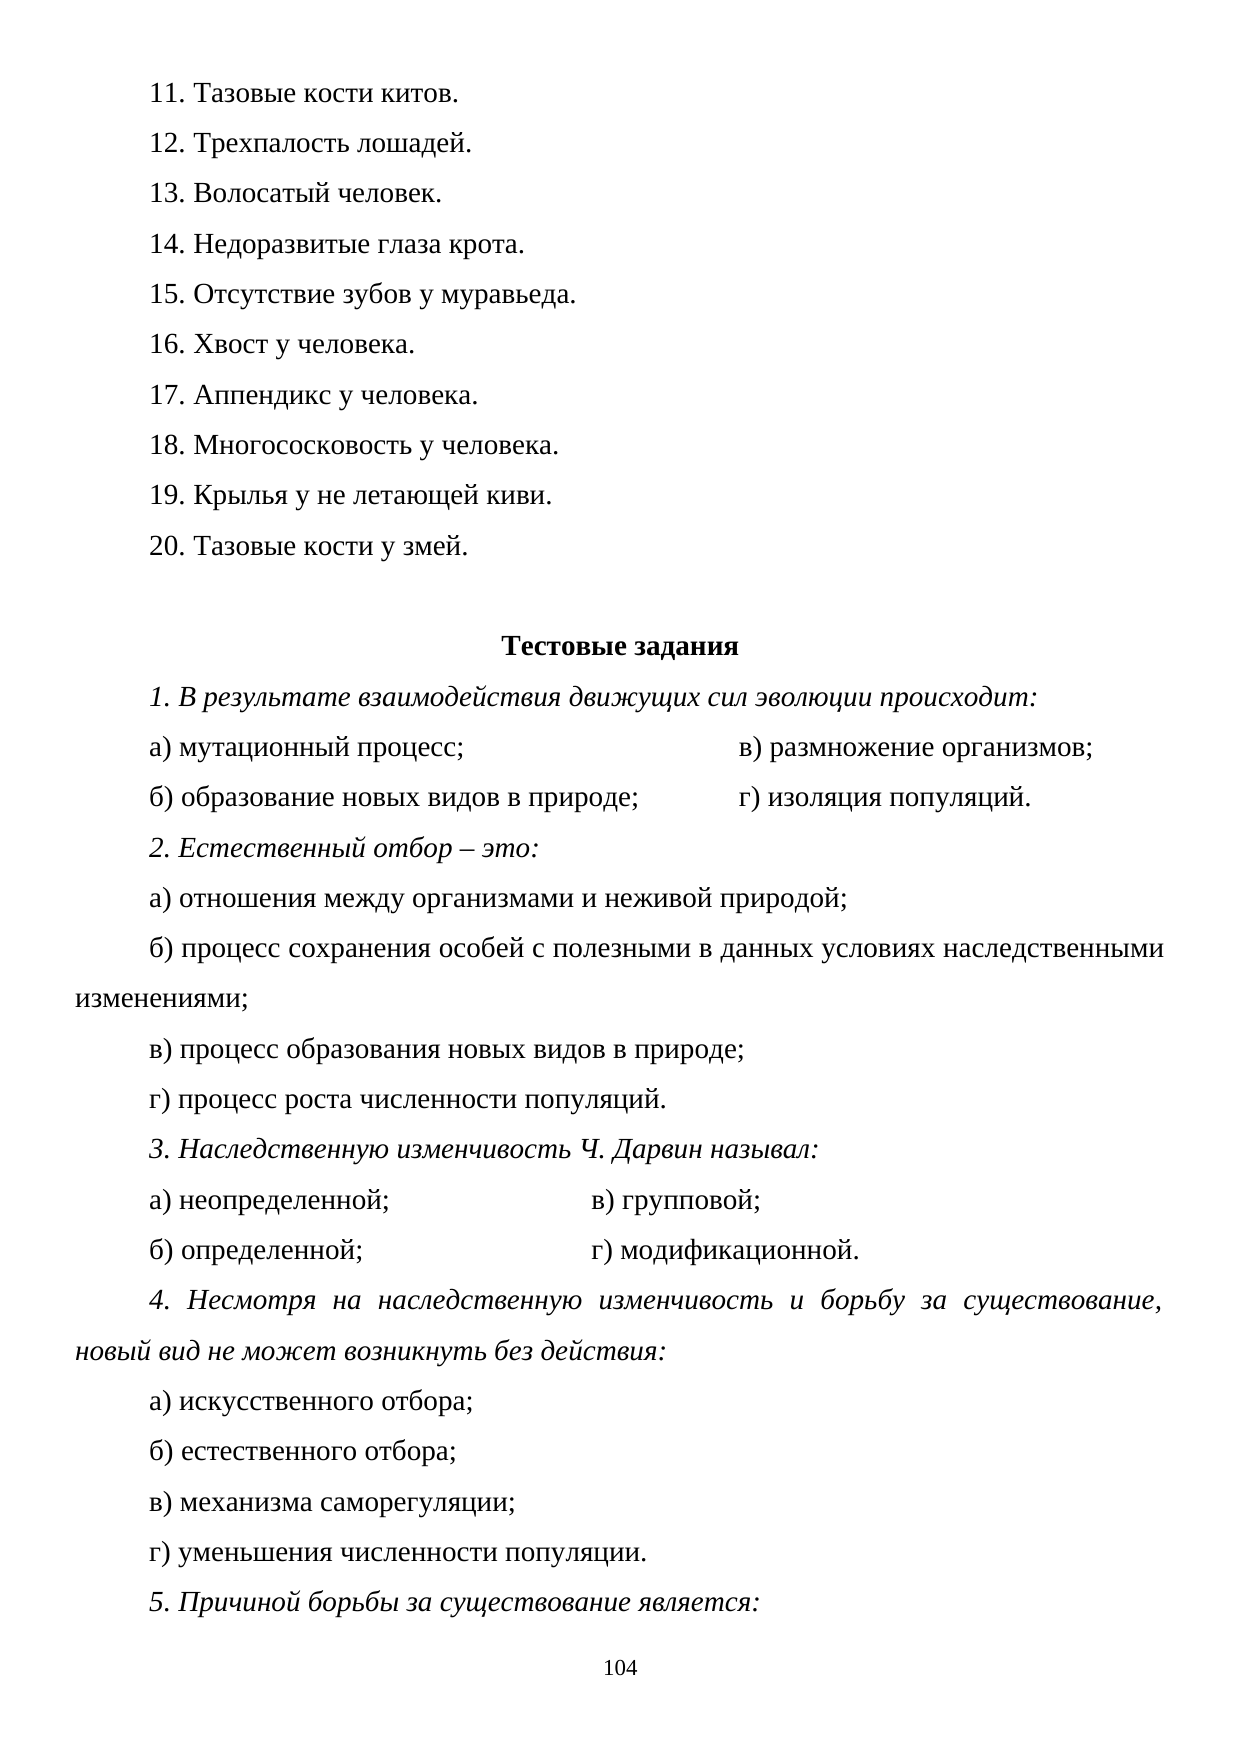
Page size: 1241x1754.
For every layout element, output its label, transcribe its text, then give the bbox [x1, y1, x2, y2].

list Отсутствие зубов у муравьеда. [75, 276, 1165, 310]
text Тестовые задания [75, 628, 1165, 662]
list Тазовые кости у змей. [75, 528, 1165, 561]
text а) отношения между организмами и неживой природой; [75, 880, 1165, 913]
text 2. Естественный отбор – это: [75, 830, 1165, 863]
text б) образование новых видов в природе; г) изоляция популяций. [75, 779, 1165, 813]
list Аппендикс у человека. [75, 377, 1165, 410]
text а) неопределенной; в) групповой; [75, 1182, 1165, 1215]
list Трехпалость лошадей. [75, 125, 1165, 159]
list Волосатый человек. [75, 176, 1165, 209]
text б) определенной; г) модификационной. [75, 1232, 1165, 1266]
text в) процесс образования новых видов в природе; [75, 1031, 1165, 1064]
text 5. Причиной борьбы за существование является: [75, 1584, 1165, 1618]
text а) искусственного отбора; [75, 1383, 1165, 1417]
text б) процесс сохранения особей с полезными в данных условиях наследственными изменениями; [75, 930, 1165, 1014]
text в) механизма саморегуляции; [75, 1484, 1165, 1517]
list Крылья у не летающей киви. [75, 477, 1165, 511]
text г) процесс роста численности популяций. [75, 1081, 1165, 1115]
text б) естественного отбора; [75, 1433, 1165, 1467]
text 1. В результате взаимодействия движущих сил эволюции происходит: [75, 679, 1165, 712]
list Многососковость у человека. [75, 427, 1165, 461]
text 3. Наследственную изменчивость Ч. Дарвин называл: [75, 1132, 1165, 1165]
text 4. Несмотря на наследственную изменчивость и борьбу за существование, новый вид не может возникнуть без действия: [75, 1282, 1165, 1366]
list Недоразвитые глаза крота. [75, 226, 1165, 259]
list Хвост у человека. [75, 327, 1165, 360]
text г) уменьшения численности популяции. [75, 1534, 1165, 1568]
list Тазовые кости китов. [75, 75, 1165, 108]
text а) мутационный процесс; в) размножение организмов; [75, 729, 1165, 763]
